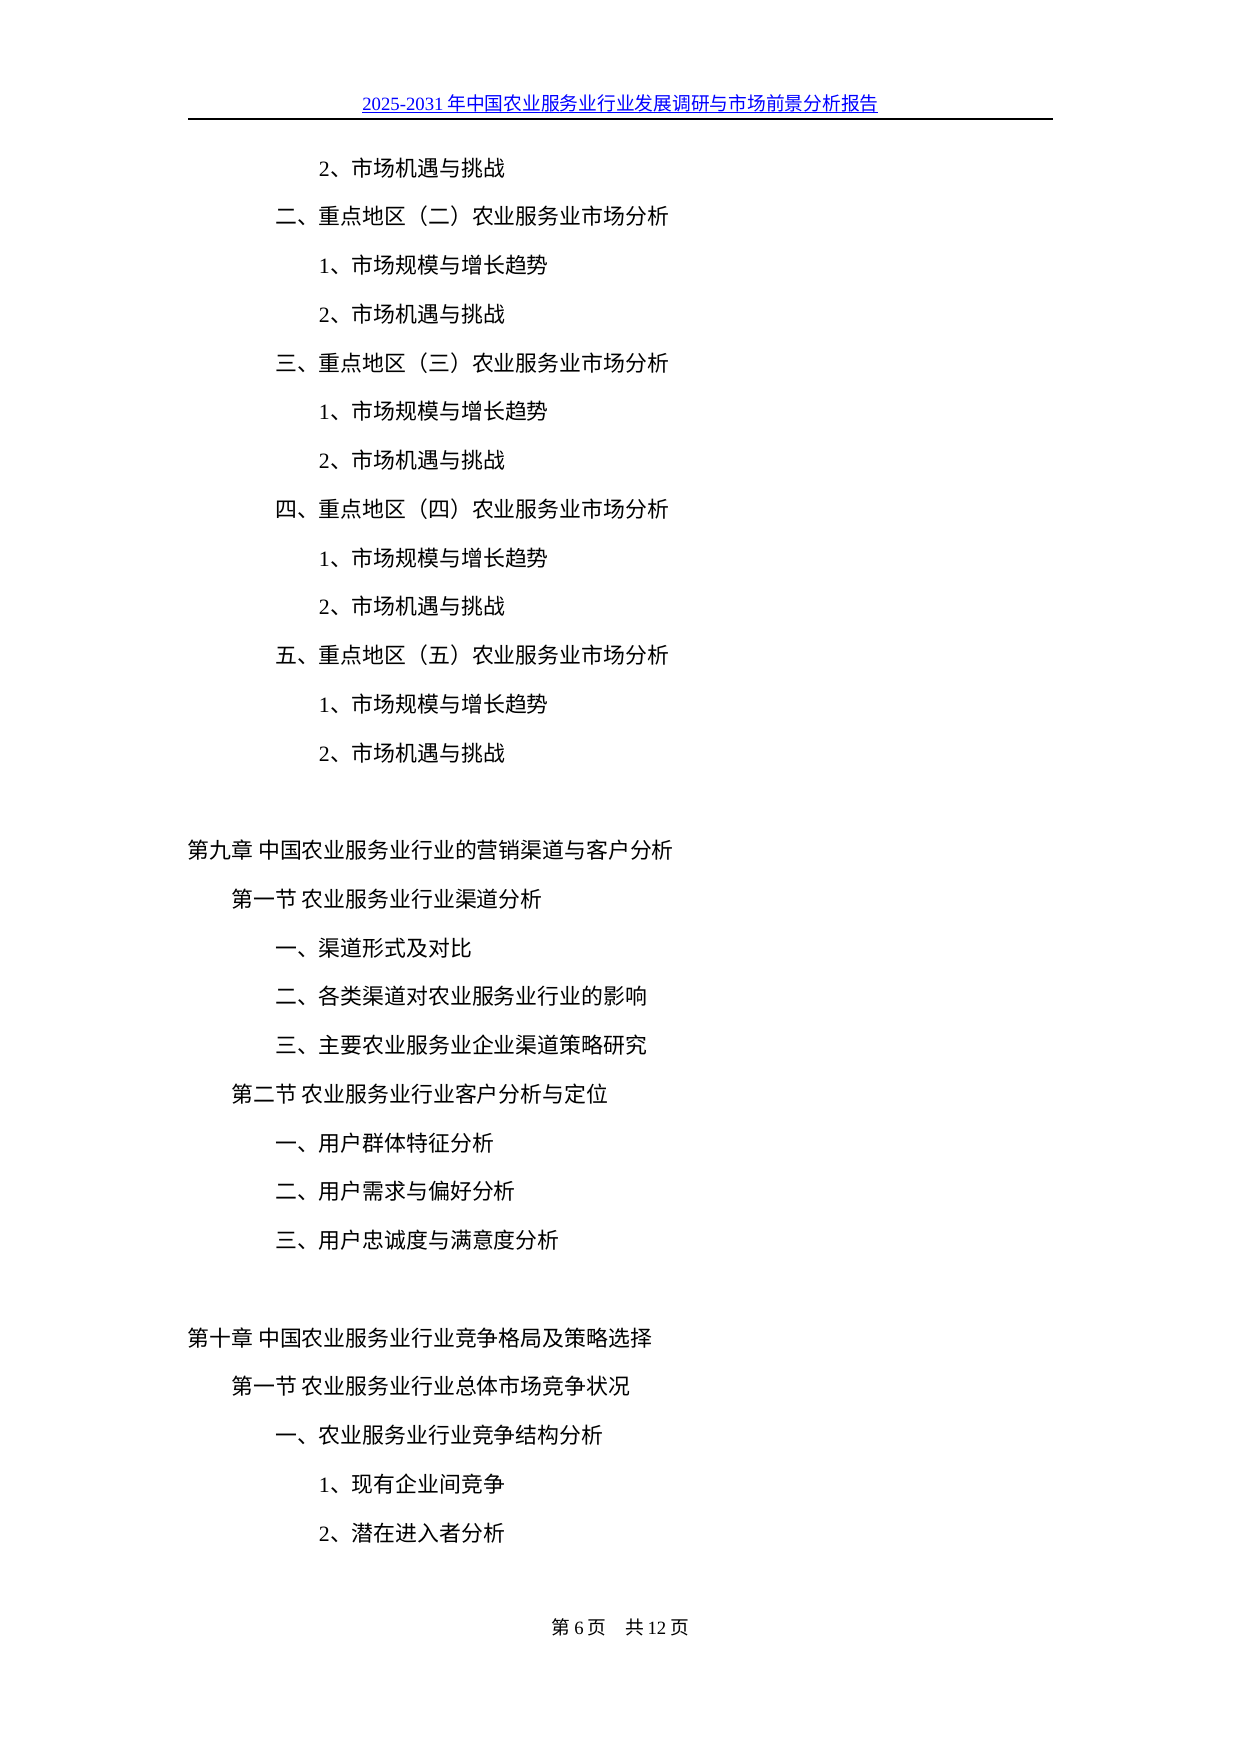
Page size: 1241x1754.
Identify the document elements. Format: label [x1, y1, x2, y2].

text [187, 150, 1053, 1548]
